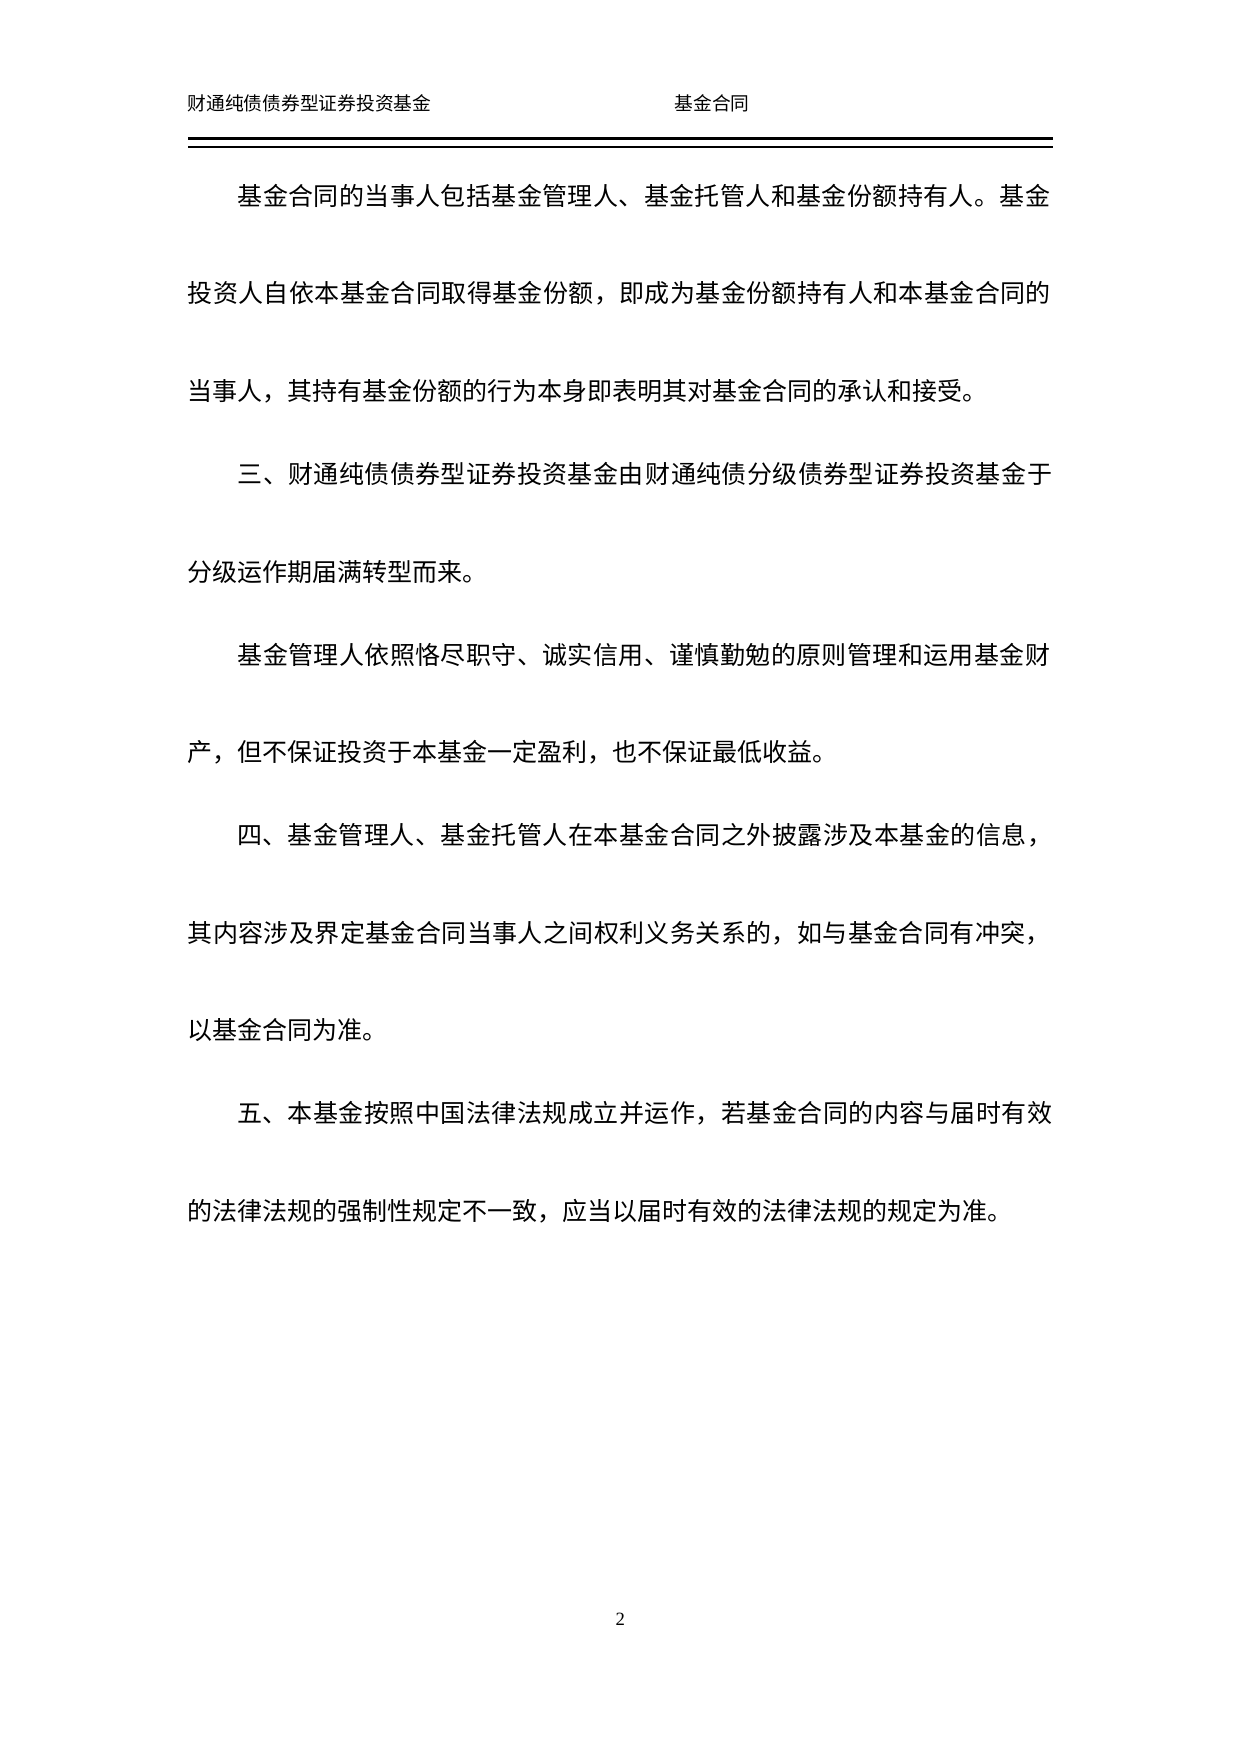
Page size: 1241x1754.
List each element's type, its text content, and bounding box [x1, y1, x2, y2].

list 基金管理人、基金托管人在本基金合同之外披露涉及本基金的信息，其内容涉及界定基金合同当事人之间权利义务关系的，如与基金合同有冲突，以基金合同为准。 [187, 801, 1053, 1061]
list 本基金按照中国法律法规成立并运作，若基金合同的内容与届时有效的法律法规的强制性规定不一致，应当以届时有效的法律法规的规定为准。 [187, 1079, 1053, 1242]
text 基金管理人依照恪尽职守、诚实信用、谨慎勤勉的原则管理和运用基金财产，但不保证投资于本基金一定盈利，也不保证最低收益。 [187, 621, 1053, 783]
text 基金合同的当事人包括基金管理人、基金托管人和基金份额持有人。基金投资人自依本基金合同取得基金份额，即成为基金份额持有人和本基金合同的当事人，其持有基金份额的行为本身即表明其对基金合同的承认和接受。 [187, 162, 1053, 422]
text 三、财通纯债债券型证券投资基金由财通纯债分级债券型证券投资基金于分级运作期届满转型而来。 [187, 440, 1053, 603]
